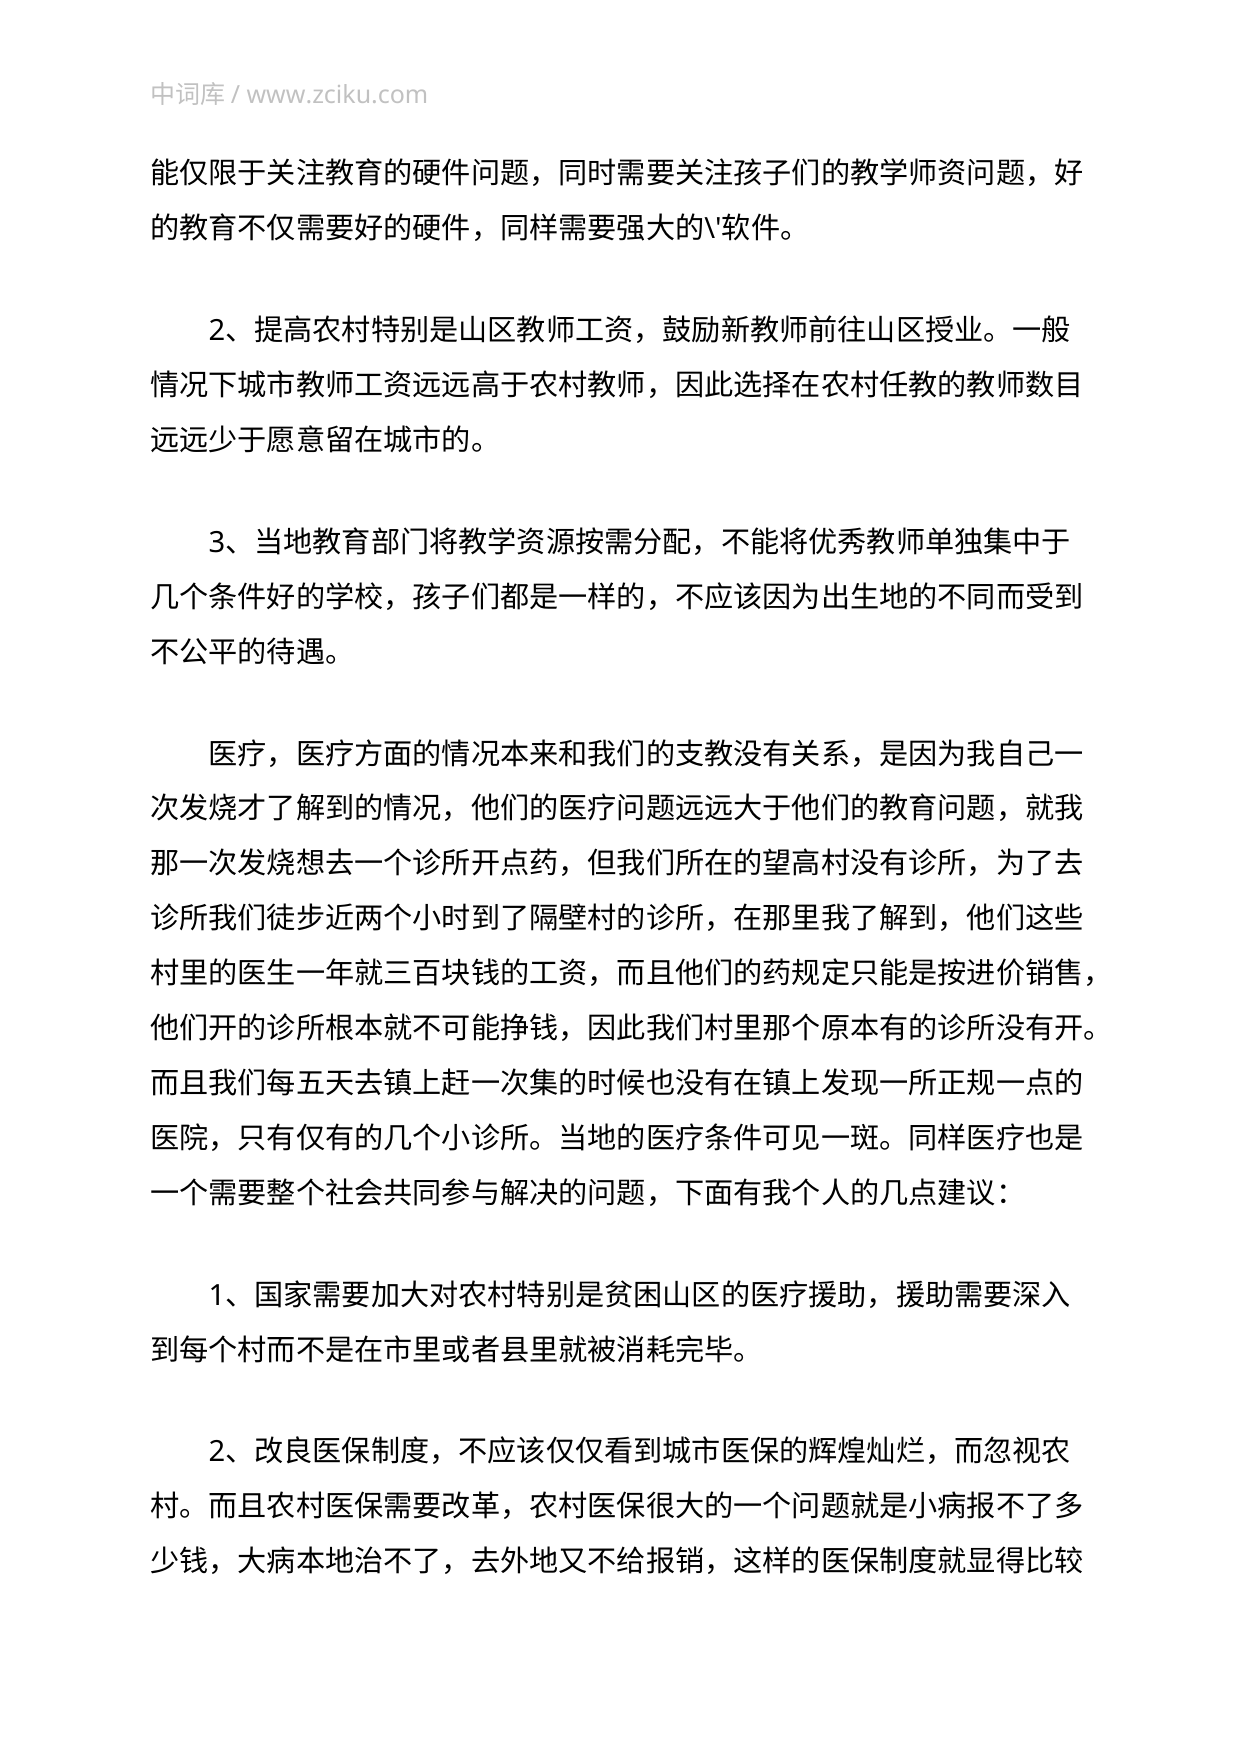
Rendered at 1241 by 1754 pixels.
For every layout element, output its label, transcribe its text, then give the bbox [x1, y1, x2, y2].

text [150, 1428, 1090, 1580]
text 2、提高农村特别是山区教师工资，鼓励新教师前往山区授业。一般情况下城市教师工资远远高于农村教师，因此选择在农村任教的教师数目远远少于愿意留在城市的。 [150, 307, 1090, 459]
text 医疗，医疗方面的情况本来和我们的支教没有关系，是因为我自己一次发烧才了解到的情况，他们的医疗问题远远大于他们的教育问题，就我那一次发烧想去一个诊所开点药，但我们所在的望高村没有诊所，为了去诊所我们徒步近两个小时到了隔壁村的诊所，在那里我了解到，他们这些村里的医生一年就三百块钱的工资，而且他们的药规定只能是按进价销售，他们开的诊所根本就不可能挣钱，因此我们村里那个原本有的诊所没有开。而且我们每五天去镇上赶一次集的时候也没有在镇上发现一所正规一点的医院，只有仅有的几个小诊所。当地的医疗条件可见一斑。同样医疗也是一个需要整个社会共同参与解决的问题，下面有我个人的几点建议： [150, 730, 1090, 1212]
text 1、国家需要加大对农村特别是贫困山区的医疗援助，援助需要深入到每个村而不是在市里或者县里就被消耗完毕。 [150, 1271, 1090, 1368]
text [150, 150, 1090, 247]
text 3、当地教育部门将教学资源按需分配，不能将优秀教师单独集中于几个条件好的学校，孩子们都是一样的，不应该因为出生地的不同而受到不公平的待遇。 [150, 518, 1090, 671]
